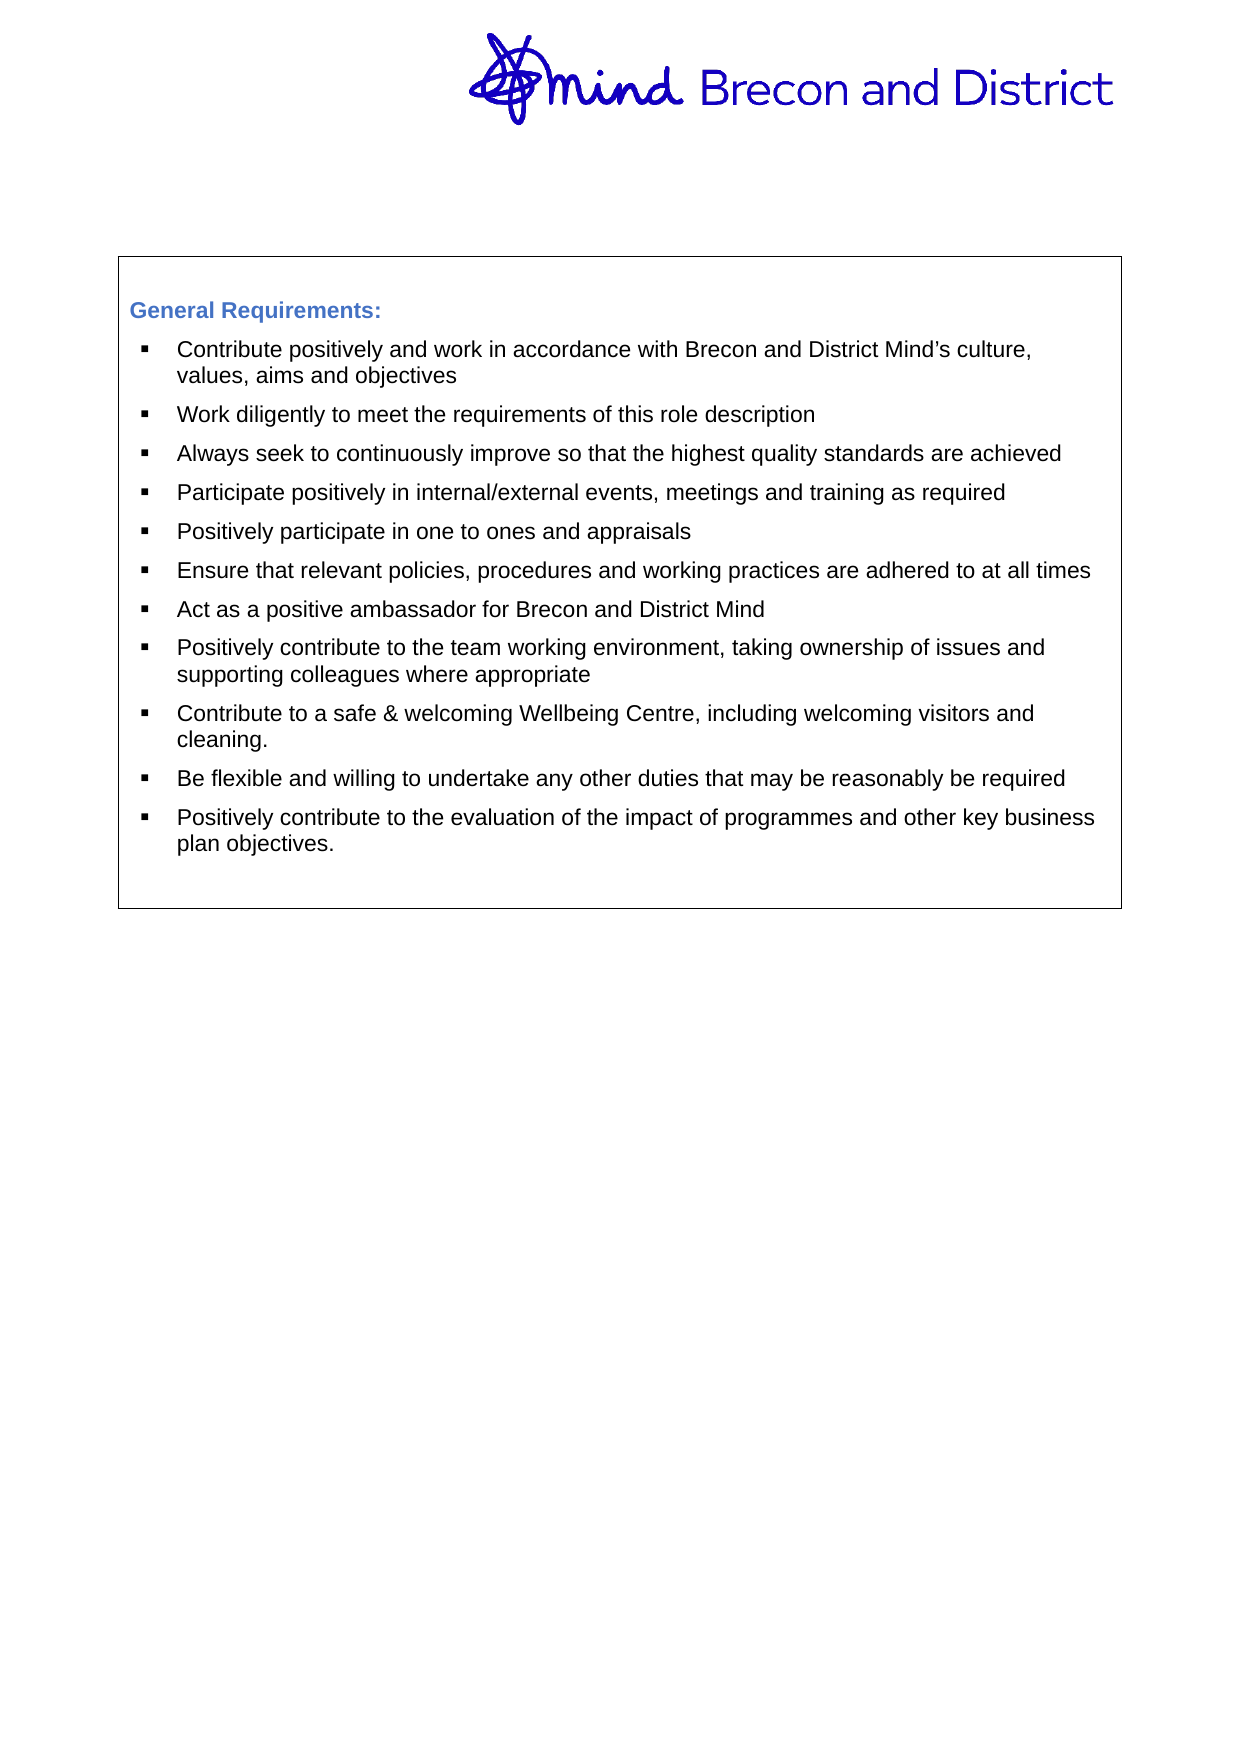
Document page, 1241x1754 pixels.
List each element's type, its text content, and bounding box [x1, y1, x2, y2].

table_cell General Requirements: Contribute positively and work in accordance with Brecon and District Mind’s culture, values, aims and objectives Work diligently to meet the requirements of this role description Always seek to continuously improve so that the highest quality standards are achieved Participate positively in internal/external events, meetings and training as required Positively participate in one to ones and appraisals Ensure that relevant policies, procedures and working practices are adhered to at all times Act as a positive ambassador for Brecon and District Mind Positively contribute to the team working environment, taking ownership of issues and supporting colleagues where appropriate Contribute to a safe & welcoming Wellbeing Centre, including welcoming visitors and cleaning. Be flexible and willing to undertake any other duties that may be reasonably be required Positively contribute to the evaluation of the impact of programmes and other key business plan objectives. [119, 257, 1121, 908]
picture [466, 29, 1123, 128]
